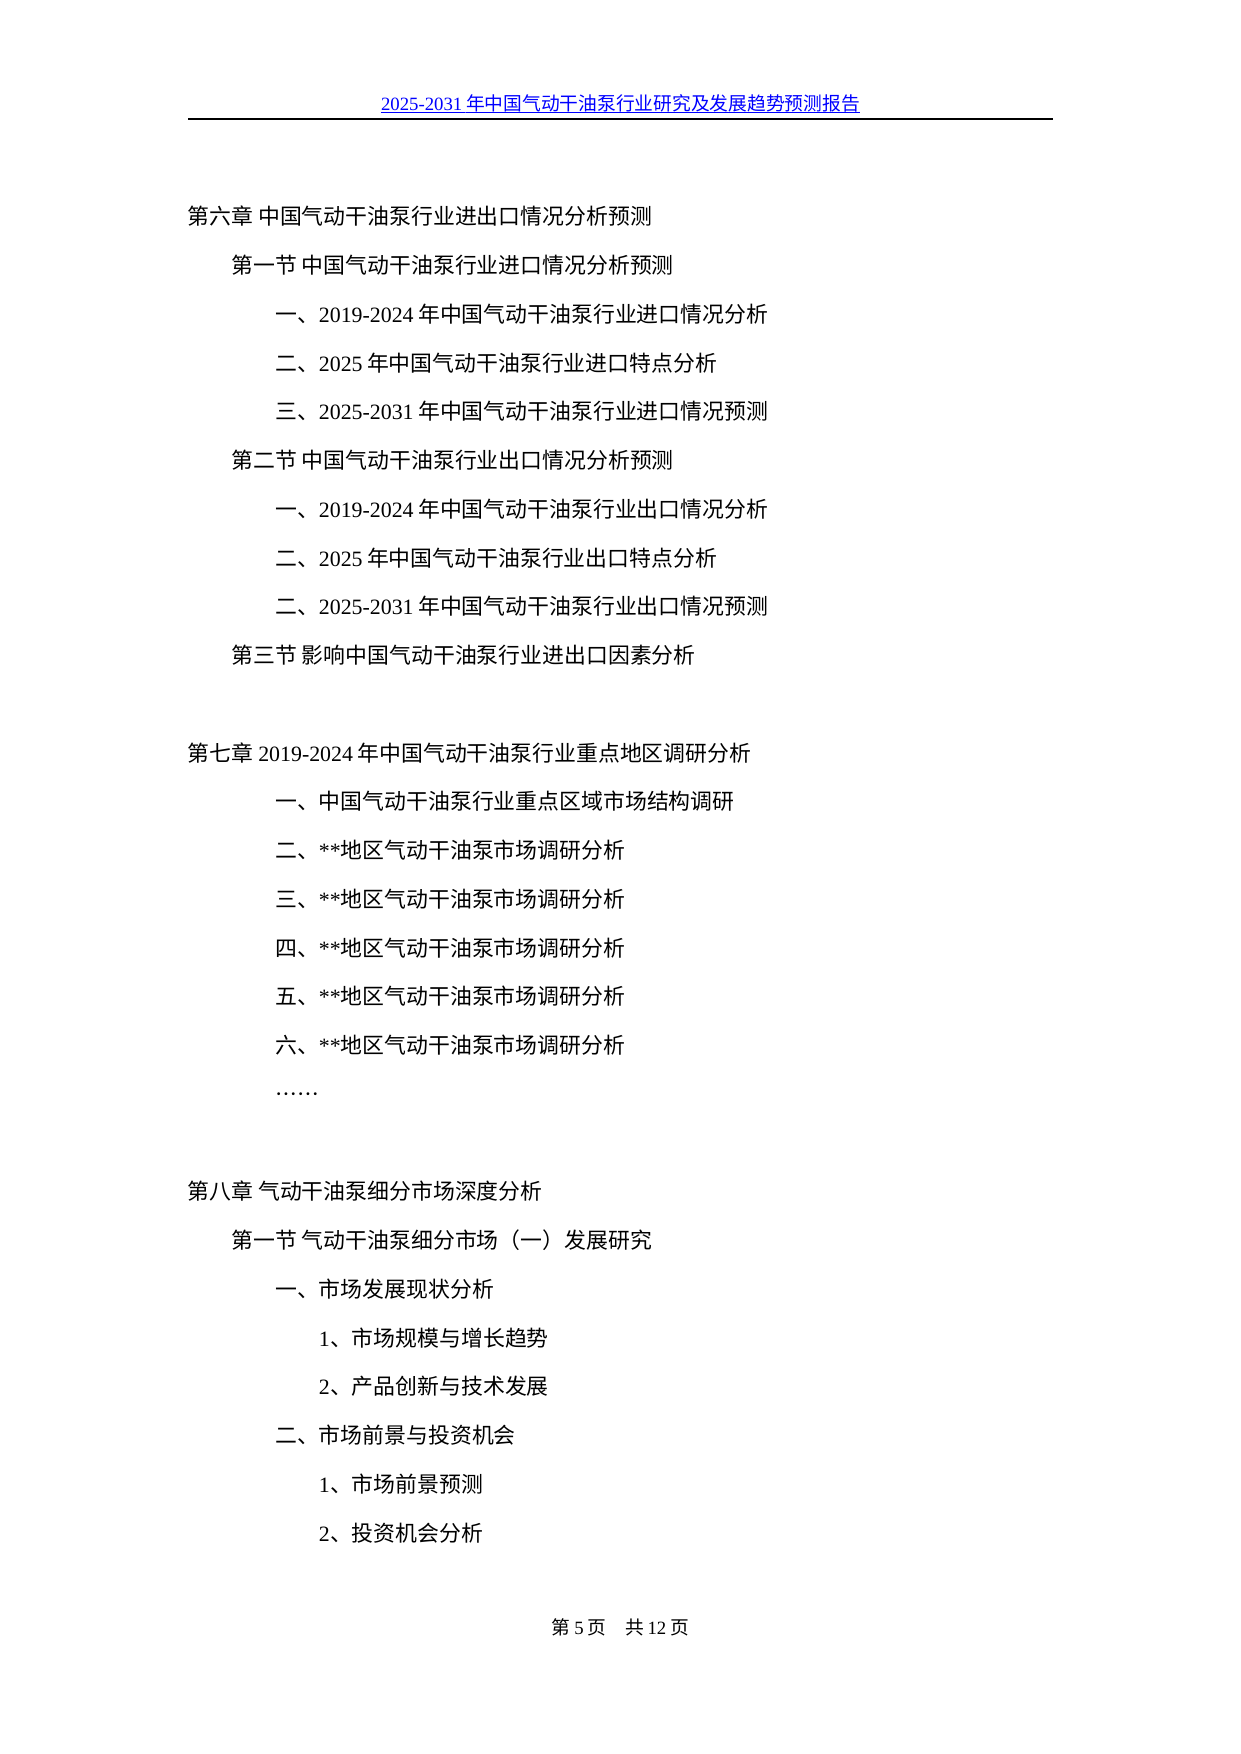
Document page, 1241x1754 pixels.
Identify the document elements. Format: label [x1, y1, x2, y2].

text [187, 150, 1053, 1548]
